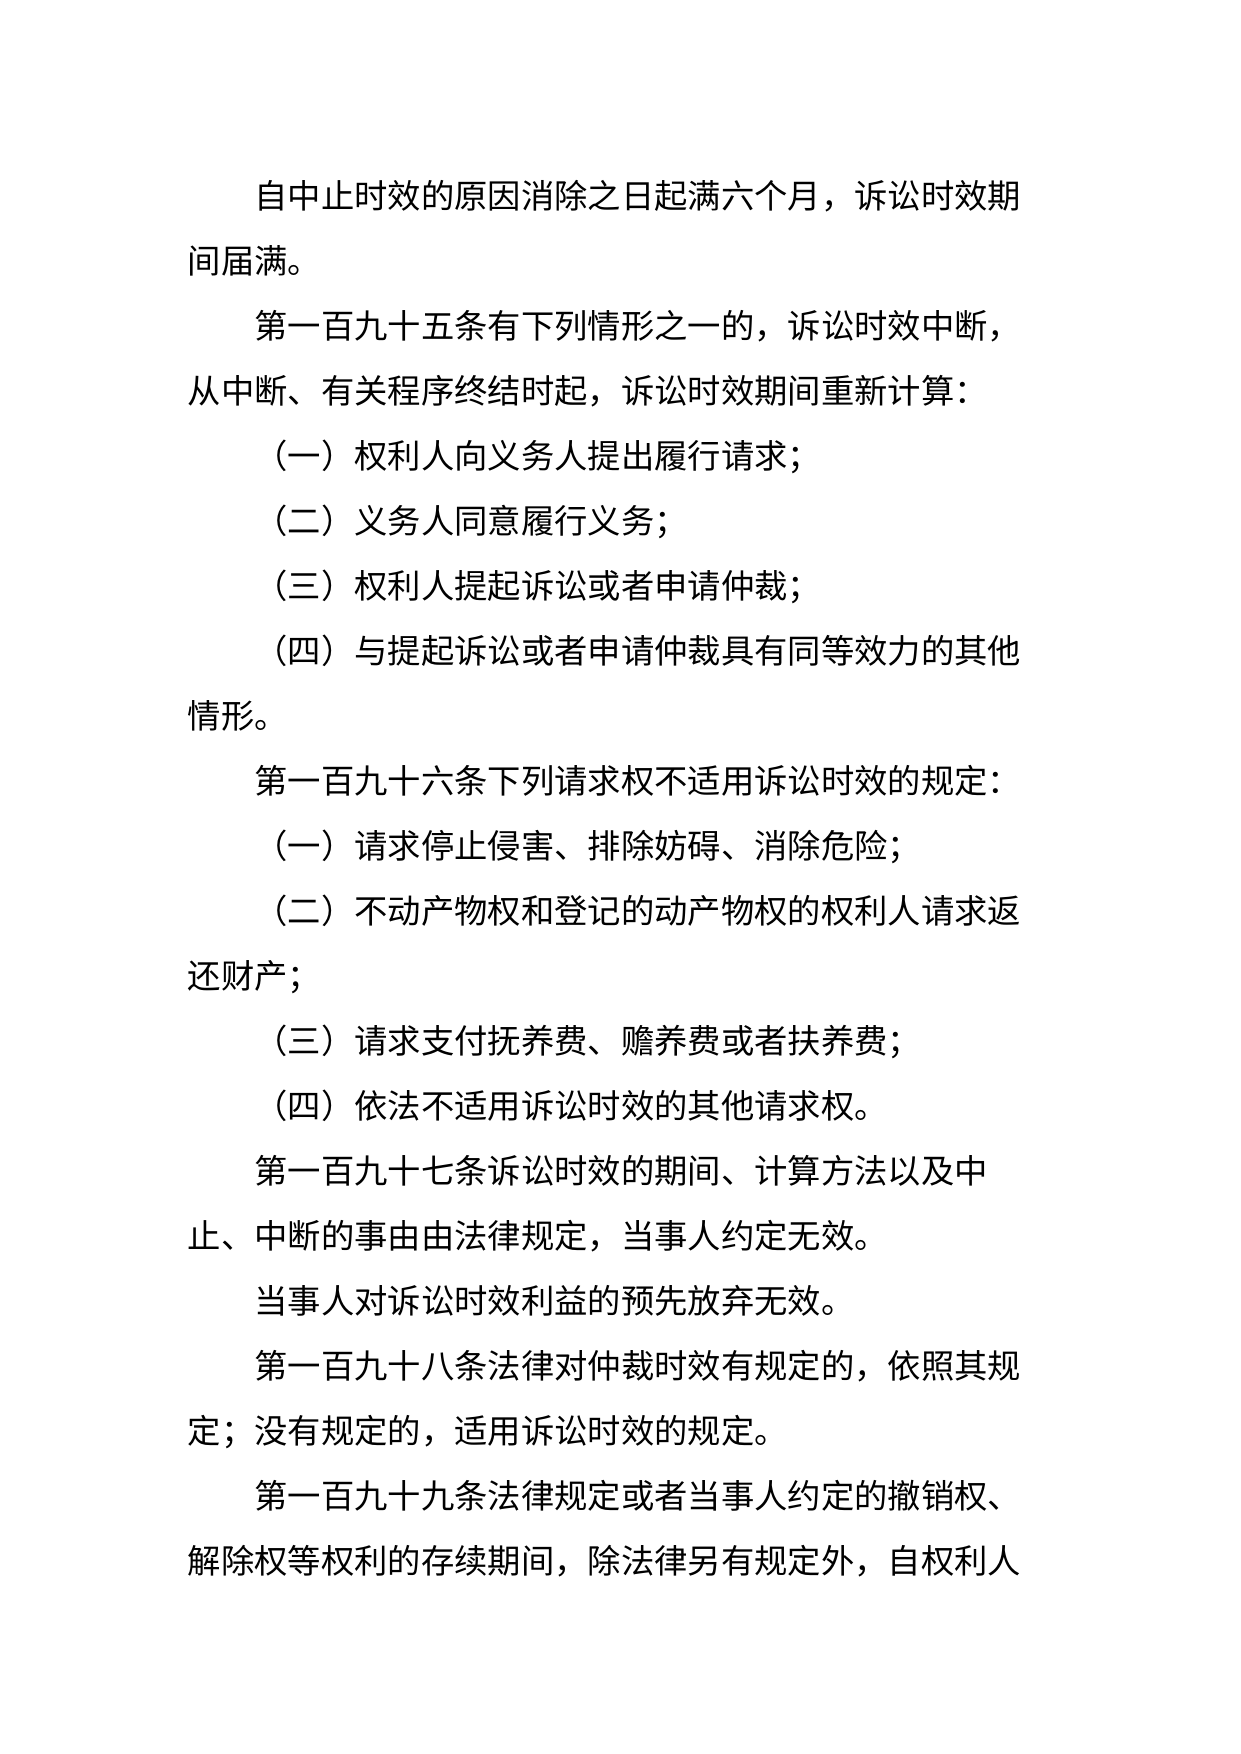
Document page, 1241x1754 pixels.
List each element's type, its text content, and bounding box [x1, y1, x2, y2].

text 第一百九十七条诉讼时效的期间、计算方法以及中止、中断的事由由法律规定，当事人约定无效。 [187, 1137, 1053, 1267]
text 第一百九十六条下列请求权不适用诉讼时效的规定： [187, 747, 1053, 812]
text （二）义务人同意履行义务； [187, 487, 1053, 552]
text 自中止时效的原因消除之日起满六个月，诉讼时效期间届满。 [187, 162, 1053, 292]
text （四）与提起诉讼或者申请仲裁具有同等效力的其他情形。 [187, 617, 1053, 747]
text （三）请求支付抚养费、赡养费或者扶养费； [187, 1007, 1053, 1072]
text （三）权利人提起诉讼或者申请仲裁； [187, 552, 1053, 617]
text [187, 1462, 1053, 1592]
text 当事人对诉讼时效利益的预先放弃无效。 [187, 1267, 1053, 1332]
text 第一百九十八条法律对仲裁时效有规定的，依照其规定；没有规定的，适用诉讼时效的规定。 [187, 1332, 1053, 1462]
text （一）请求停止侵害、排除妨碍、消除危险； [187, 812, 1053, 877]
text （一）权利人向义务人提出履行请求； [187, 422, 1053, 487]
text （二）不动产物权和登记的动产物权的权利人请求返还财产； [187, 877, 1053, 1007]
text 第一百九十五条有下列情形之一的，诉讼时效中断，从中断、有关程序终结时起，诉讼时效期间重新计算： [187, 292, 1053, 422]
text （四）依法不适用诉讼时效的其他请求权。 [187, 1072, 1053, 1137]
